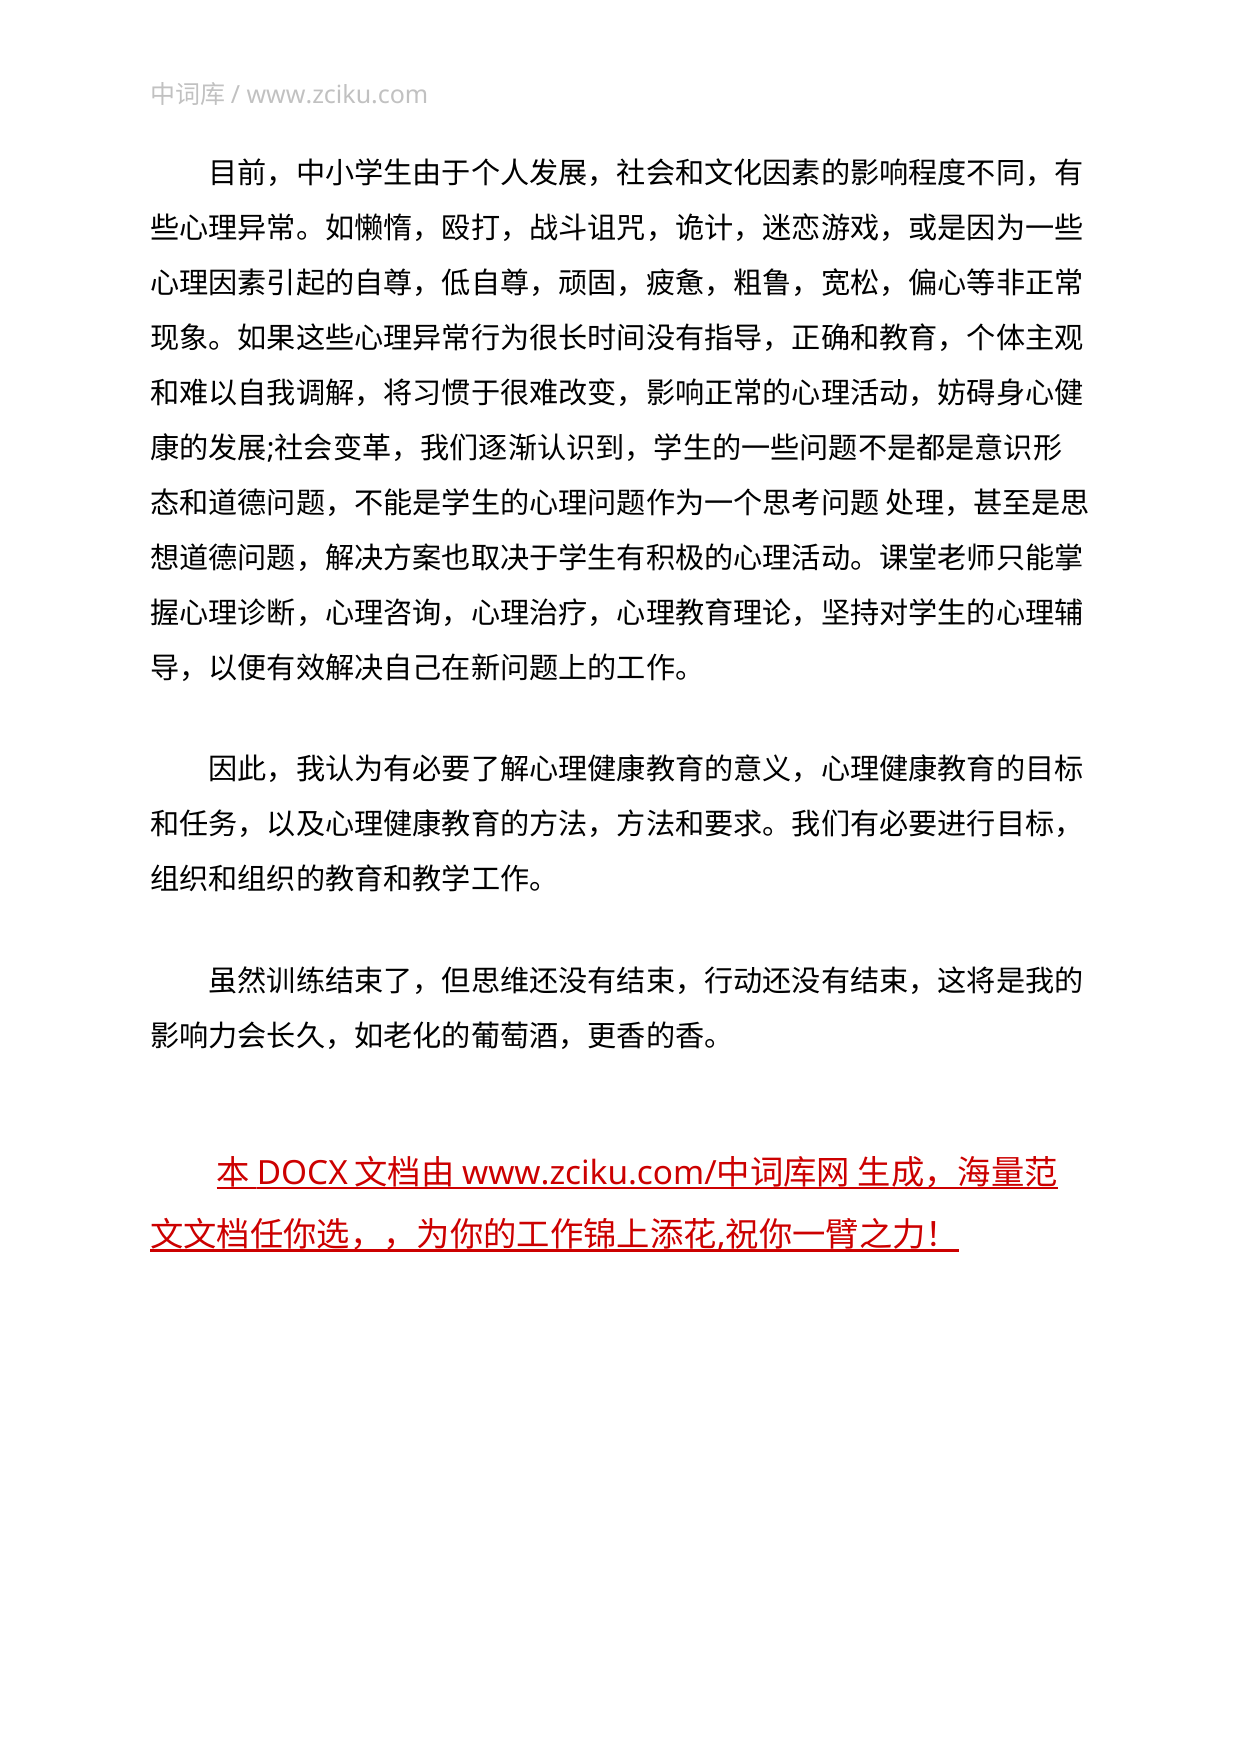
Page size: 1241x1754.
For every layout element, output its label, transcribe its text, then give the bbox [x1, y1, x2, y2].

text 本DOCX文档由 www.zciku.com/中词库网 生成，海量范文文档任你选，，为你的工作锦上添花,祝你一臂之力！ [150, 1145, 1090, 1257]
text 目前，中小学生由于个人发展，社会和文化因素的影响程度不同，有些心理异常。如懒惰，殴打，战斗诅咒，诡计，迷恋游戏，或是因为一些心理因素引起的自尊，低自尊，顽固，疲惫，粗鲁，宽松，偏心等非正常现象。如果这些心理异常行为很长时间没有指导，正确和教育，个体主观和难以自我调解，将习惯于很难改变，影响正常的心理活动，妨碍身心健康的发展;社会变革，我们逐渐认识到，学生的一些问题不是都是意识形态和道德问题，不能是学生的心理问题作为一个思考问题 处理，甚至是思想道德问题，解决方案也取决于学生有积极的心理活动。课堂老师只能掌握心理诊断，心理咨询，心理治疗，心理教育理论，坚持对学生的心理辅导，以便有效解决自己在新问题上的工作。 [150, 150, 1090, 686]
text 因此，我认为有必要了解心理健康教育的意义，心理健康教育的目标和任务，以及心理健康教育的方法，方法和要求。我们有必要进行目标，组织和组织的教育和教学工作。 [150, 746, 1090, 898]
text 虽然训练结束了，但思维还没有结束，行动还没有结束，这将是我的影响力会长久，如老化的葡萄酒，更香的香。 [150, 957, 1090, 1055]
